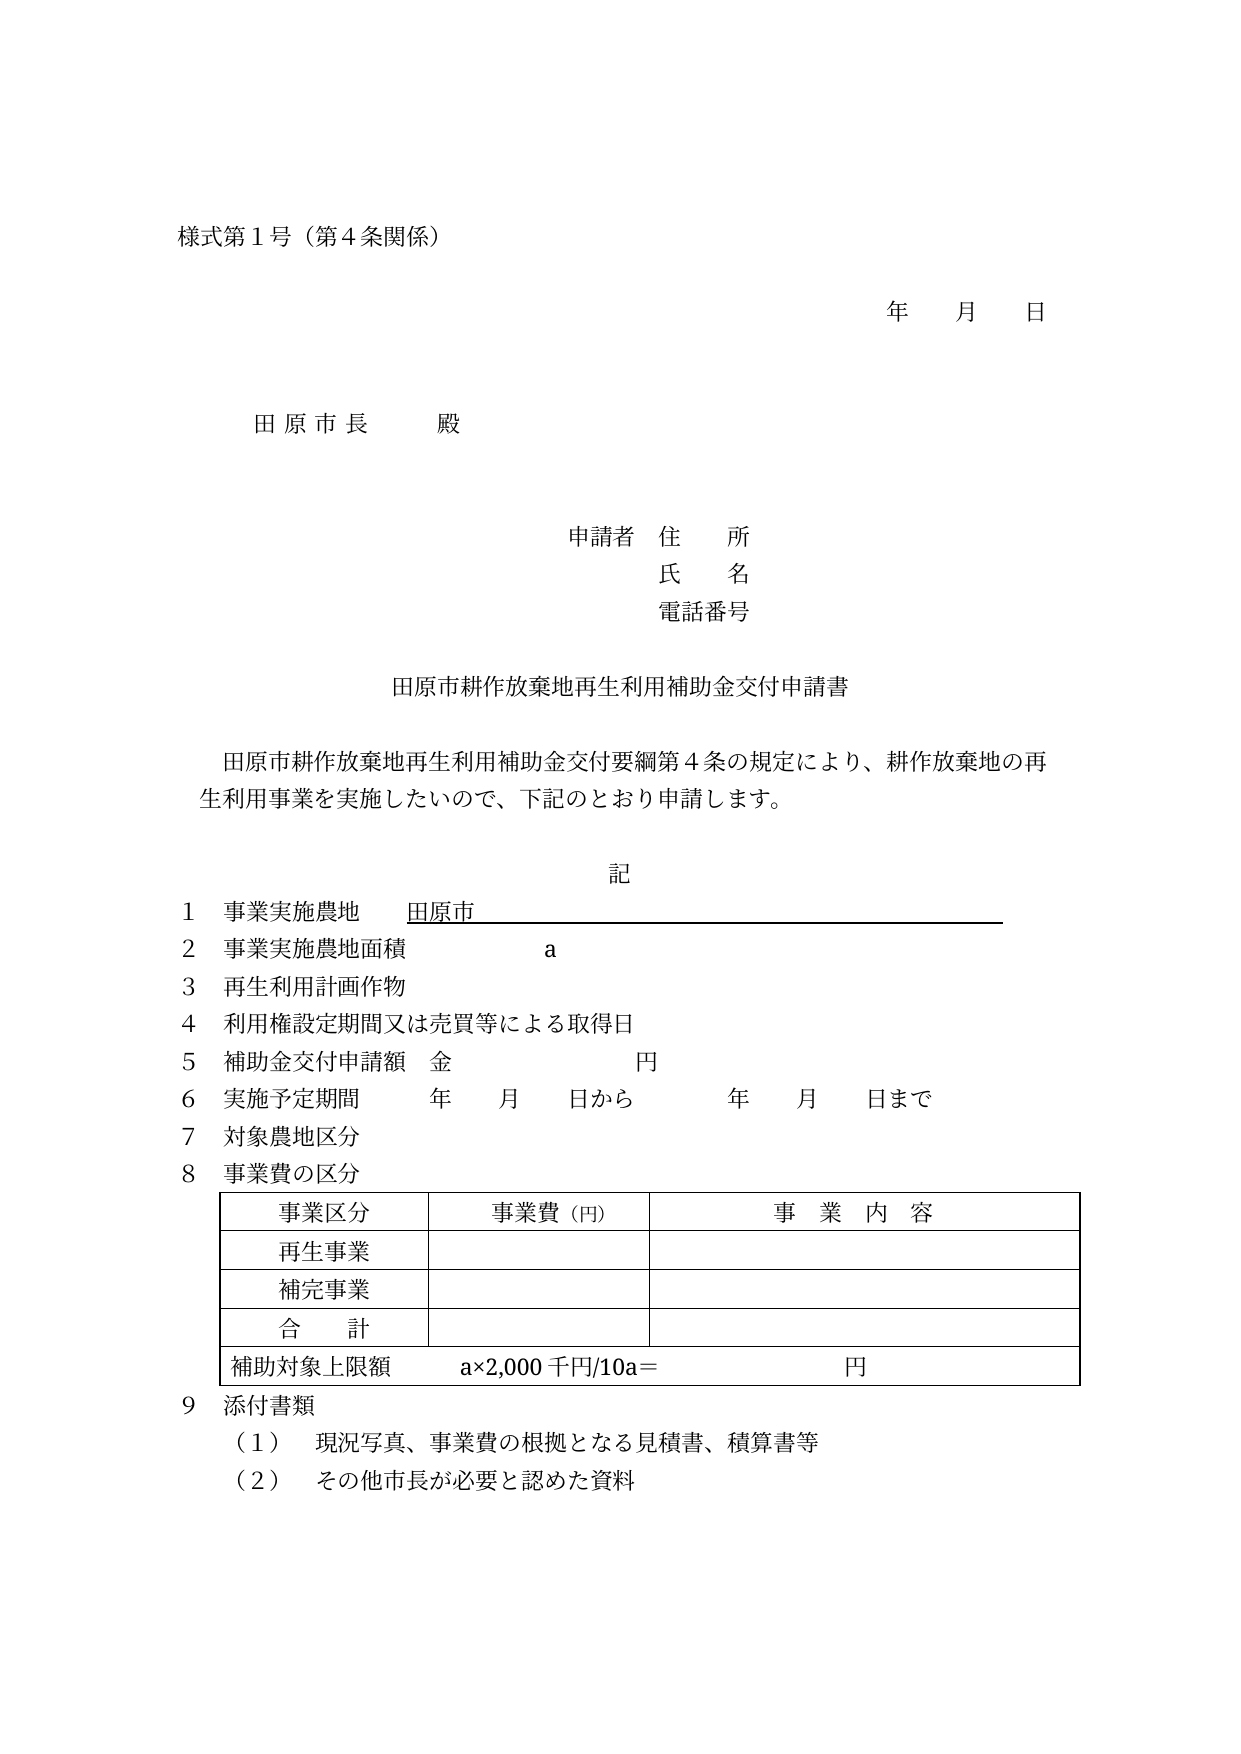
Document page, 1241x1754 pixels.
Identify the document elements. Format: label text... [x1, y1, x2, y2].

text 氏 名 [177, 554, 1063, 592]
text ５ 補助金交付申請額 金 円 [177, 1042, 971, 1079]
text ２ 事業実施農地面積 a [177, 929, 971, 967]
text 電話番号 [177, 592, 1063, 629]
text 様式第１号（第４条関係） [177, 217, 1063, 254]
text 田原市耕作放棄地再生利用補助金交付申請書 [177, 667, 1063, 704]
text （１） 現況写真、事業費の根拠となる見積書、積算書等 [177, 1423, 971, 1461]
text ４ 利用権設定期間又は売買等による取得日 [177, 1004, 971, 1042]
text 申請者 住 所 [177, 517, 1063, 554]
text ３ 再生利用計画作物 [177, 967, 971, 1004]
text （２） その他市長が必要と認めた資料 [177, 1461, 971, 1498]
text ８ 事業費の区分 [177, 1154, 971, 1192]
text ７ 対象農地区分 [177, 1117, 971, 1154]
table_cell 再生事業 [221, 1231, 428, 1269]
text 田原市耕作放棄地再生利用補助金交付要綱第４条の規定により、耕作放棄地の再生利用事業を実施したいので、下記のとおり申請します。 [199, 742, 1063, 817]
subtitle 記 [177, 854, 1063, 892]
text 田原市長 殿 [177, 404, 1063, 442]
table_header 事業区分 [221, 1193, 428, 1230]
table_header 事 業 内 容 [650, 1193, 1079, 1230]
table_cell [650, 1231, 1079, 1269]
text １ 事業実施農地 田原市 [177, 892, 1063, 929]
table_cell 合 計 [221, 1309, 428, 1346]
table_cell [650, 1270, 1079, 1307]
text ６ 実施予定期間 年 月 日から 年 月 日まで [177, 1079, 971, 1117]
table_cell 補完事業 [221, 1270, 428, 1307]
table_header 事業費（円） [429, 1193, 649, 1230]
table_cell 補助対象上限額 a×2,000千円/10a＝ 円 [221, 1347, 1079, 1384]
text ９ 添付書類 [177, 1386, 971, 1423]
table_cell [429, 1270, 649, 1307]
table_cell [429, 1231, 649, 1269]
table_cell [650, 1309, 1079, 1346]
text 年 月 日 [199, 292, 1063, 329]
table_cell [429, 1309, 649, 1346]
